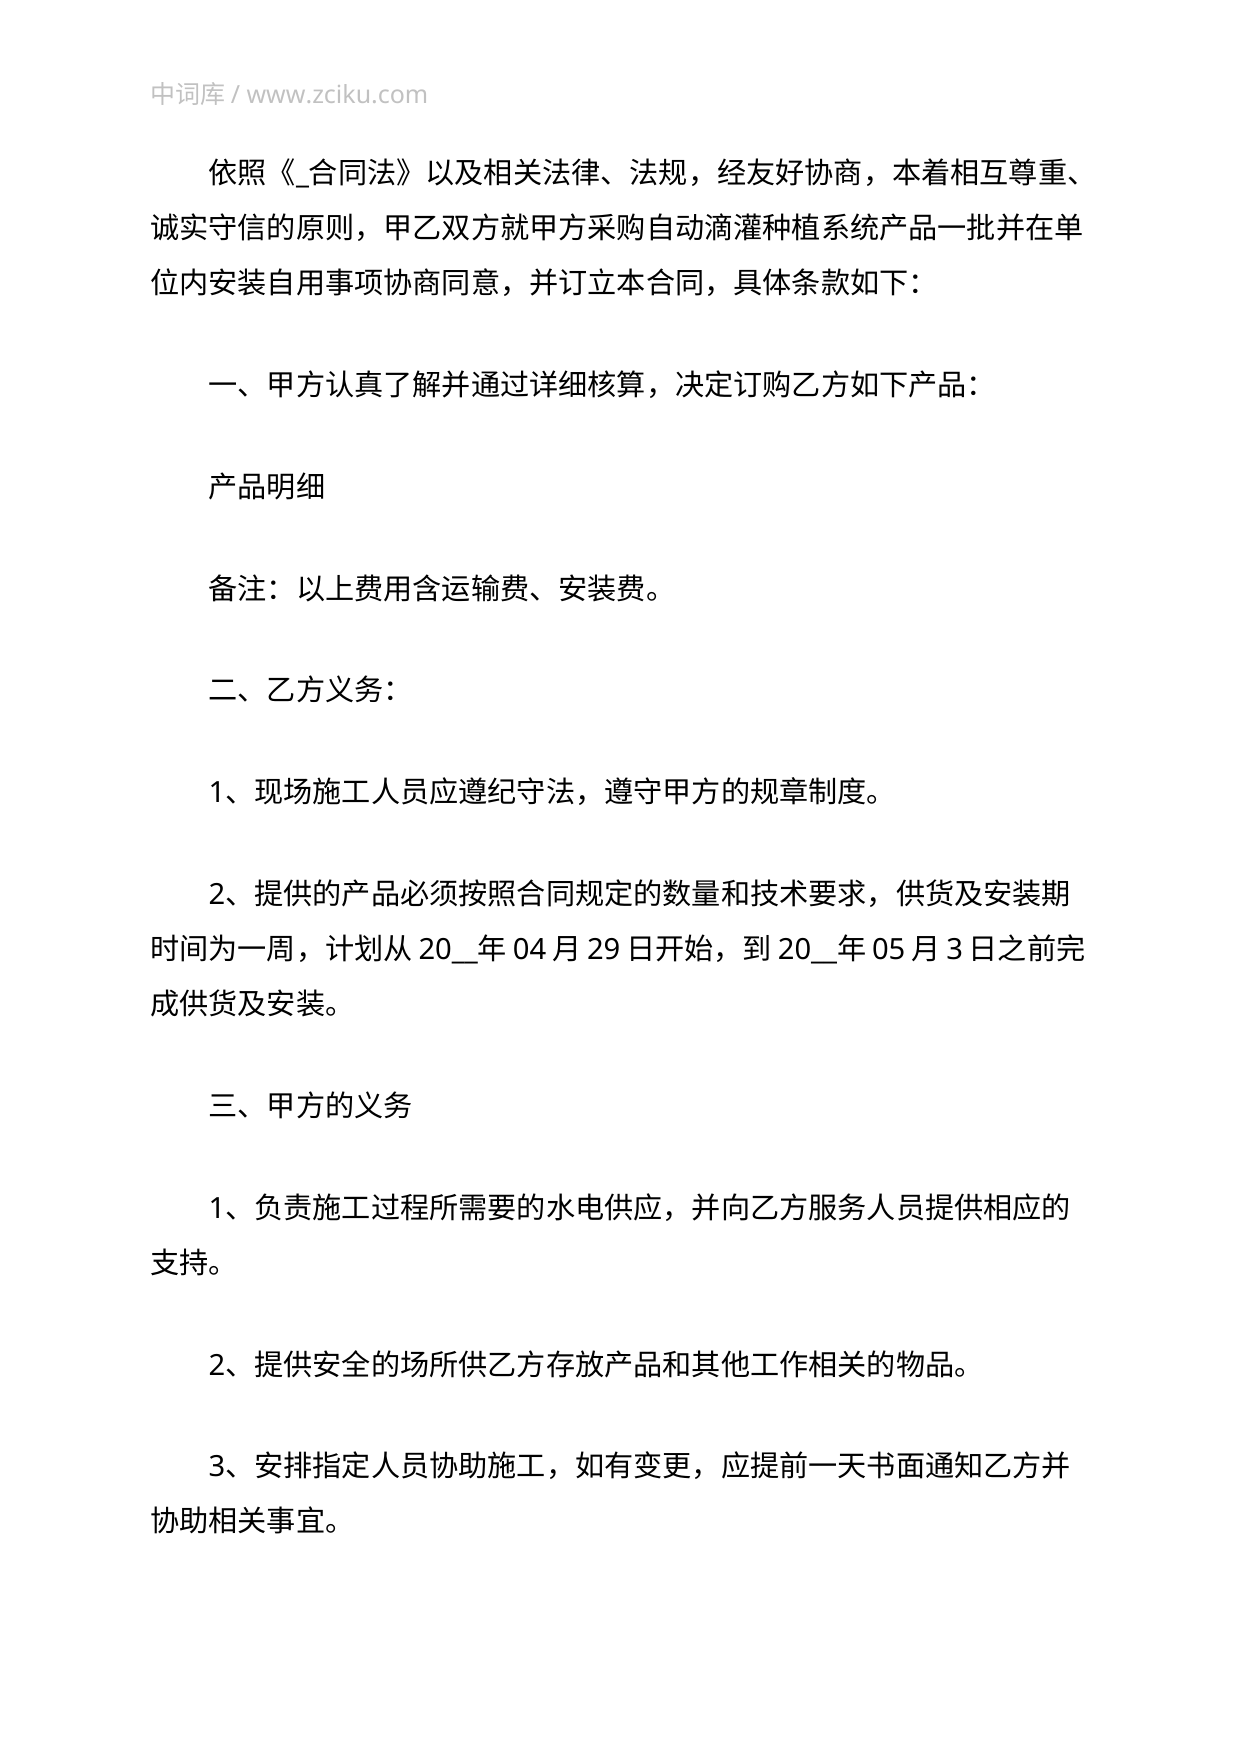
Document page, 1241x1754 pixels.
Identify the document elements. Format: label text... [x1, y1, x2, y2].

text 2、提供安全的场所供乙方存放产品和其他工作相关的物品。 [150, 1341, 1090, 1383]
text 依照《_合同法》以及相关法律、法规，经友好协商，本着相互尊重、诚实守信的原则，甲乙双方就甲方采购自动滴灌种植系统产品一批并在单位内安装自用事项协商同意，并订立本合同，具体条款如下： [150, 150, 1090, 302]
text 三、甲方的义务 [150, 1082, 1090, 1125]
text 2、提供的产品必须按照合同规定的数量和技术要求，供货及安装期时间为一周，计划从20__年04月29日开始，到20__年05月3日之前完成供货及安装。 [150, 871, 1090, 1023]
text 1、现场施工人员应遵纪守法，遵守甲方的规章制度。 [150, 769, 1090, 811]
text 产品明细 [150, 463, 1090, 506]
text 一、甲方认真了解并通过详细核算，决定订购乙方如下产品： [150, 362, 1090, 404]
text 3、安排指定人员协助施工，如有变更，应提前一天书面通知乙方并协助相关事宜。 [150, 1443, 1090, 1540]
text 1、负责施工过程所需要的水电供应，并向乙方服务人员提供相应的支持。 [150, 1184, 1090, 1282]
text 二、乙方义务： [150, 667, 1090, 709]
text 备注：以上费用含运输费、安装费。 [150, 565, 1090, 607]
